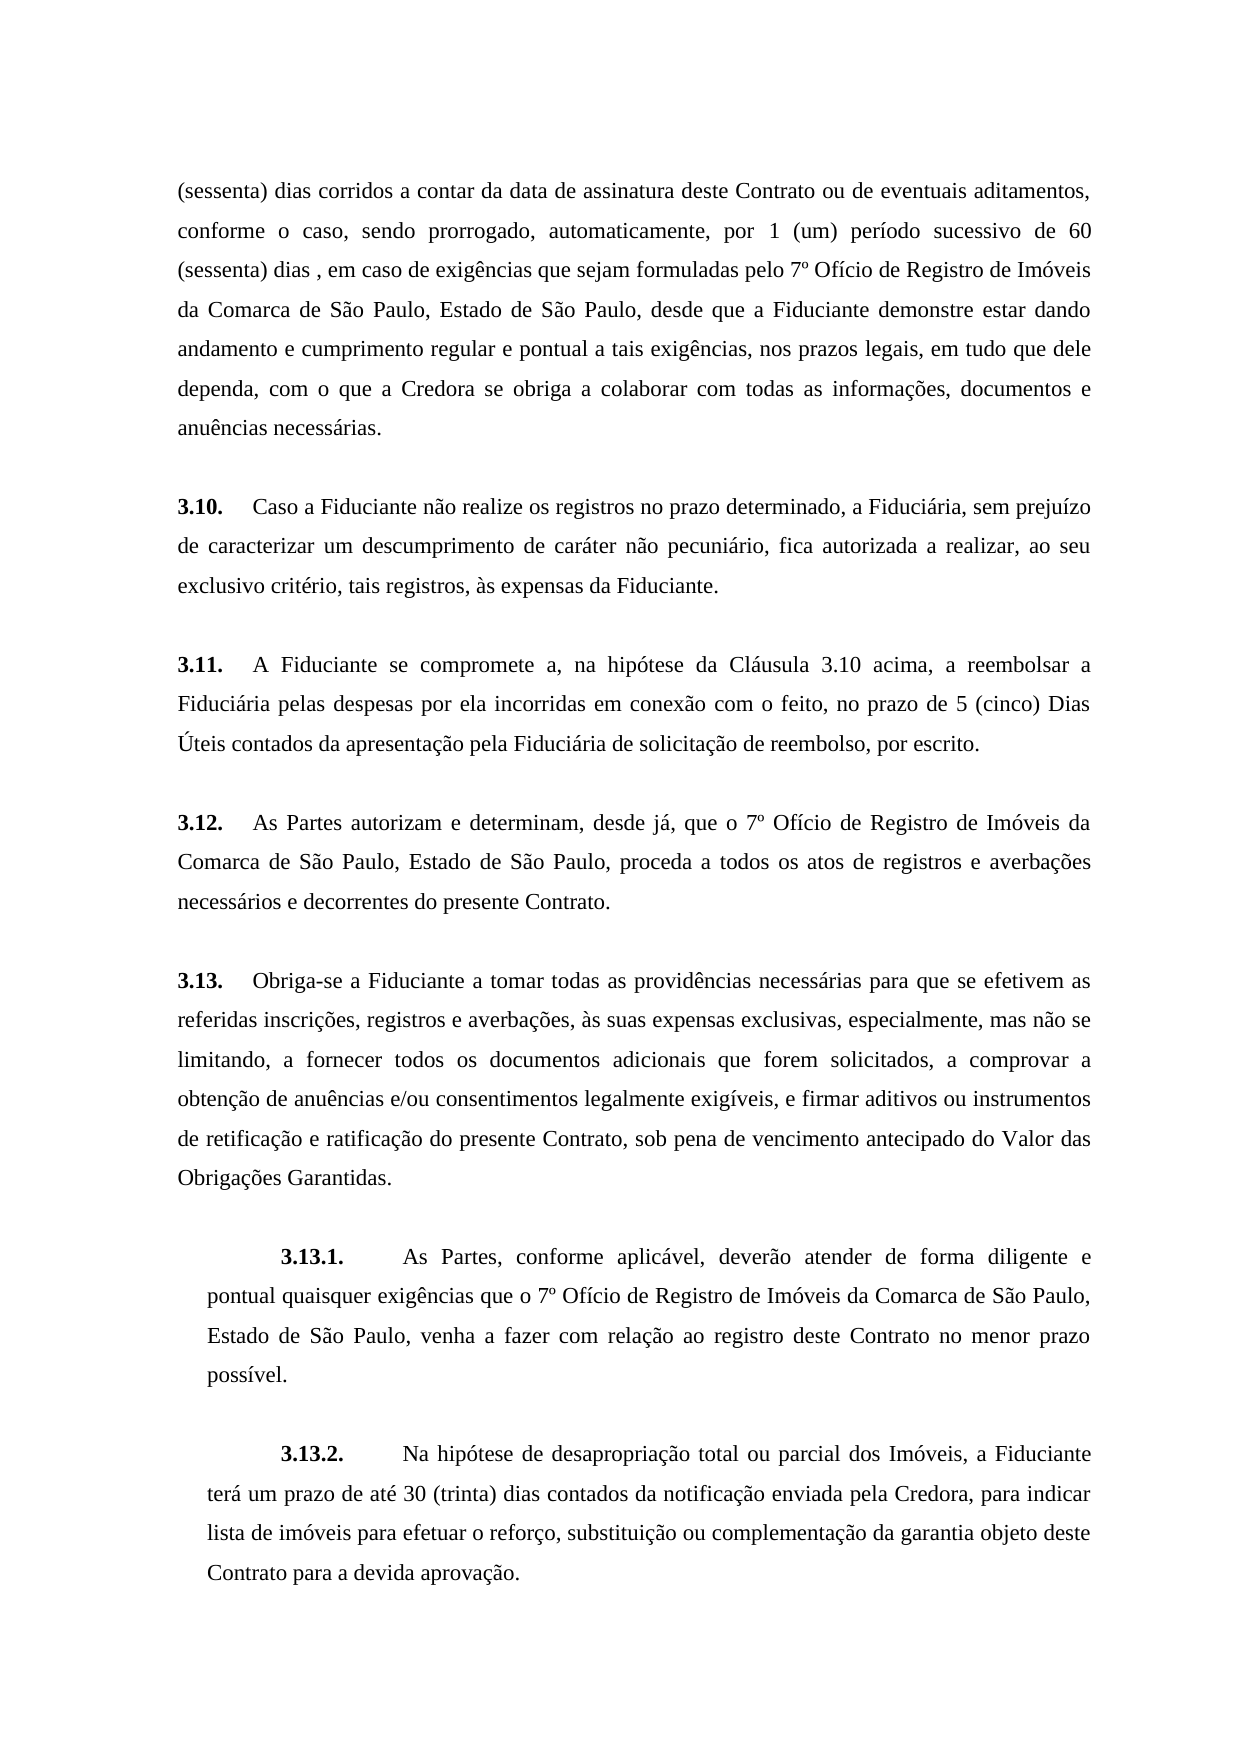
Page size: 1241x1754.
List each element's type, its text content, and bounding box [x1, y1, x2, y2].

text As Partes autorizam e determinam, desde já, que o 7º Ofício de Registro de Imóveis da Comarca de São Paulo, Estado de São Paulo, proceda a todos os atos de registros e averbações necessários e decorrentes do presente Contrato. [177, 809, 1092, 914]
text A Fiduciante se compromete a, na hipótese da Cláusula 3.10 acima, a reembolsar a Fiduciária pelas despesas por ela incorridas em conexão com o feito, no prazo de 5 (cinco) Dias Úteis contados da apresentação pela Fiduciária de solicitação de reembolso, por escrito. [177, 651, 1092, 756]
text Na hipótese de desapropriação total ou parcial dos Imóveis, a Fiduciante terá um prazo de até 30 (trinta) dias contados da notificação enviada pela Credora, para indicar lista de imóveis para efetuar o reforço, substituição ou complementação da garantia objeto deste Contrato para a devida aprovação. [207, 1441, 1092, 1585]
text Obriga-se a Fiduciante a tomar todas as providências necessárias para que se efetivem as referidas inscrições, registros e averbações, às suas expensas exclusivas, especialmente, mas não se limitando, a fornecer todos os documentos adicionais que forem solicitados, a comprovar a obtenção de anuências e/ou consentimentos legalmente exigíveis, e firmar aditivos ou instrumentos de retificação e ratificação do presente Contrato, sob pena de vencimento antecipado do Valor das Obrigações Garantidas. [177, 967, 1092, 1191]
text As Partes, conforme aplicável, deverão atender de forma diligente e pontual quaisquer exigências que o 7º Ofício de Registro de Imóveis da Comarca de São Paulo, Estado de São Paulo, venha a fazer com relação ao registro deste Contrato no menor prazo possível. [207, 1243, 1092, 1388]
text Caso a Fiduciante não realize os registros no prazo determinado, a Fiduciária, sem prejuízo de caracterizar um descumprimento de caráter não pecuniário, fica autorizada a realizar, ao seu exclusivo critério, tais registros, às expensas da Fiduciante. [177, 493, 1092, 598]
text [177, 177, 1092, 440]
